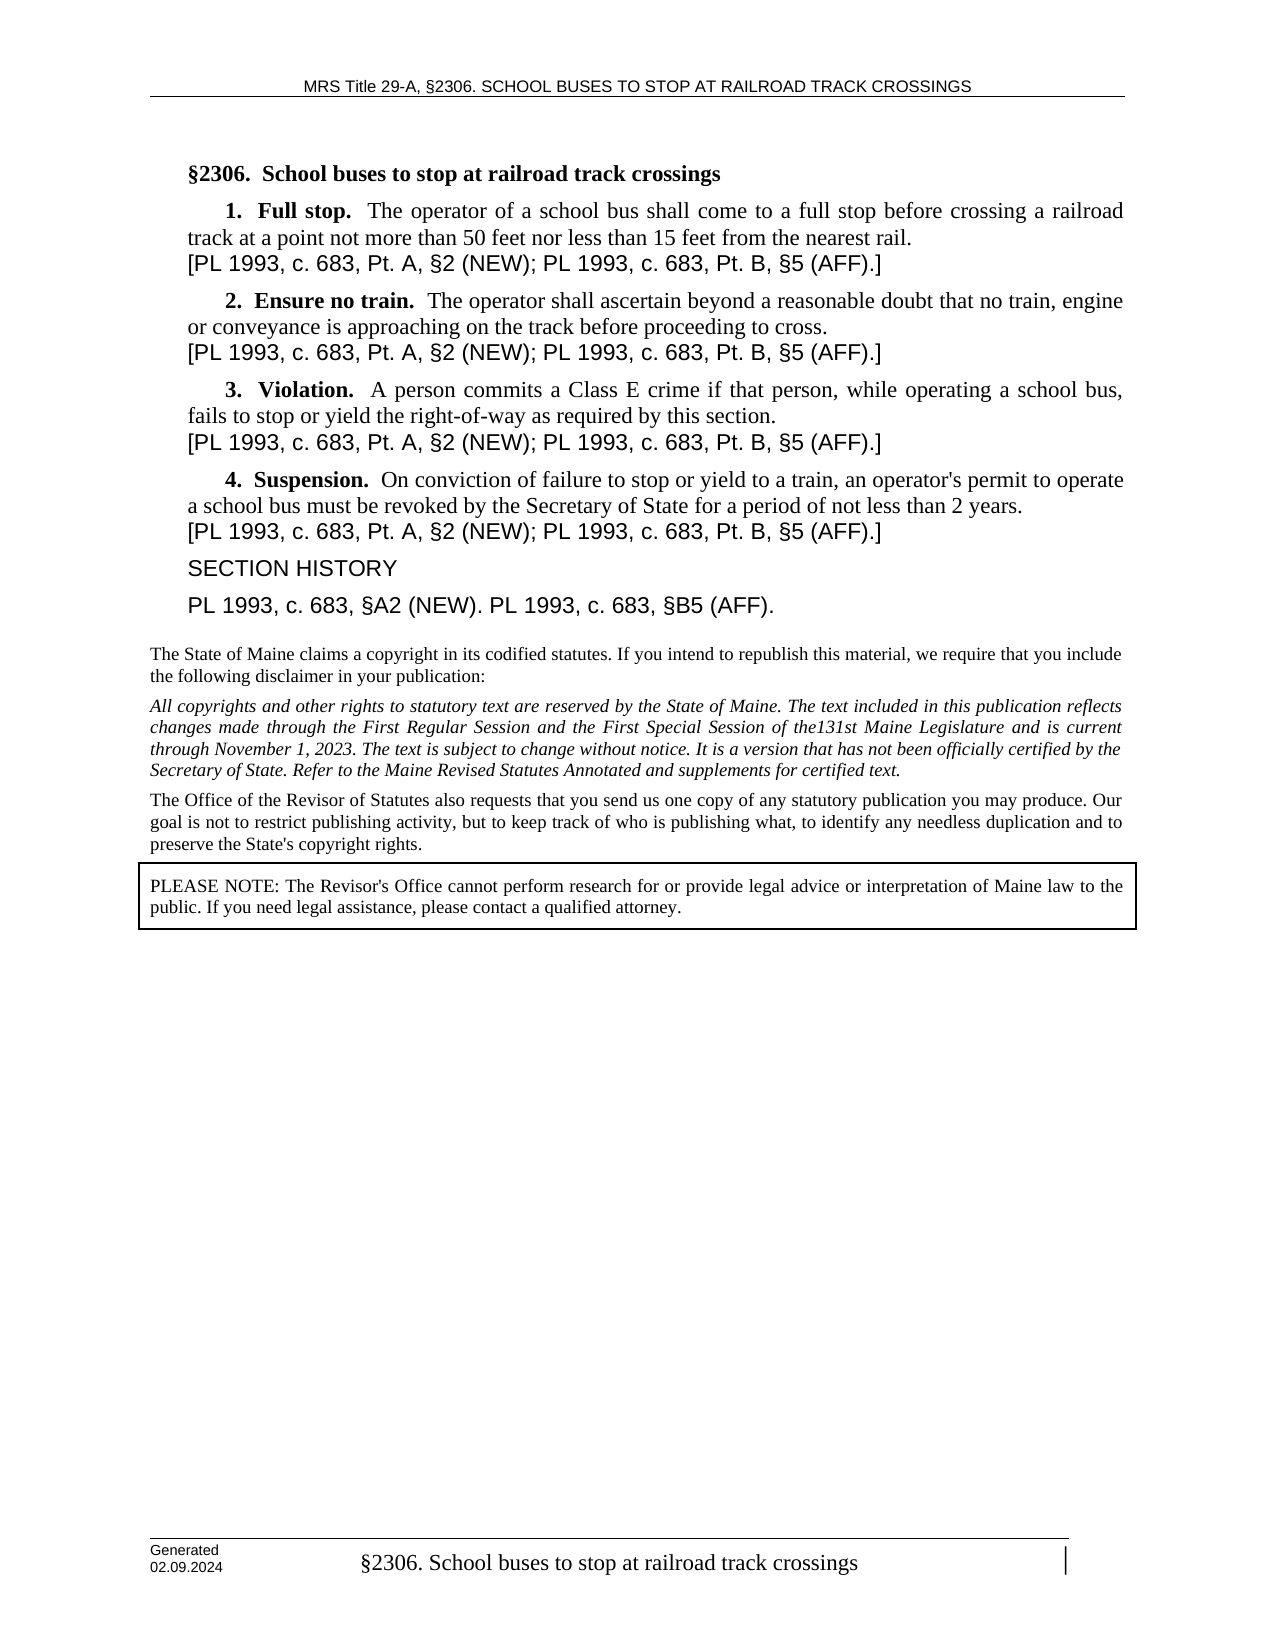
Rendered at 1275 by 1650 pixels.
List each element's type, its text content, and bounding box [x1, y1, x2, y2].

text The State of Maine claims a copyright in its codified statutes. If you intend to republish this material, we require that you include the following disclaimer in your publication: [150, 643, 1125, 686]
text PL 1993, c. 683, §A2 (NEW). PL 1993, c. 683, §B5 (AFF). [187, 592, 1125, 618]
text 2. Ensure no train. The operator shall ascertain beyond a reasonable doubt that no train, engine or conveyance is approaching on the track before proceeding to cross. [187, 287, 1125, 339]
text 3. Violation. A person commits a Class E crime if that person, while operating a school bus, fails to stop or yield the right-of-way as required by this section. [187, 376, 1125, 429]
text The Office of the Revisor of Statutes also requests that you send us one copy of any statutory publication you may produce. Our goal is not to restrict publishing activity, but to keep track of who is publishing what, to identify any needless duplication and to preserve the State's copyright rights. [150, 789, 1125, 854]
text SECTION HISTORY [187, 555, 1125, 581]
text 1. Full stop. The operator of a school bus shall come to a full stop before crossing a railroad track at a point not more than 50 feet nor less than 15 feet from the nearest rail. [187, 197, 1125, 250]
text [PL 1993, c. 683, Pt. A, §2 (NEW); PL 1993, c. 683, Pt. B, §5 (AFF).] [187, 518, 1125, 545]
text [PL 1993, c. 683, Pt. A, §2 (NEW); PL 1993, c. 683, Pt. B, §5 (AFF).] [187, 429, 1125, 455]
text All copyrights and other rights to statutory text are reserved by the State of Maine. The text included in this publication reflects changes made through the First Regular Session and the First Special Session of the131st Maine Legislature and is current through November 1, 2023 . The text is subject to change without notice. It is a version that has not been officially certified by the Secretary of State. Refer to the Maine Revised Statutes Annotated and supplements for certified text. [150, 695, 1125, 781]
text [PL 1993, c. 683, Pt. A, §2 (NEW); PL 1993, c. 683, Pt. B, §5 (AFF).] [187, 339, 1125, 366]
text §2306. School buses to stop at railroad track crossings [187, 160, 1125, 187]
text 4. Suspension. On conviction of failure to stop or yield to a train, an operator's permit to operate a school bus must be revoked by the Secretary of State for a period of not less than 2 years. [187, 466, 1125, 518]
text PLEASE NOTE: The Revisor's Office cannot perform research for or provide legal advice or interpretation of Maine law to the public. If you need legal assistance, please contact a qualified attorney. [140, 864, 1135, 928]
text [PL 1993, c. 683, Pt. A, §2 (NEW); PL 1993, c. 683, Pt. B, §5 (AFF).] [187, 250, 1125, 276]
